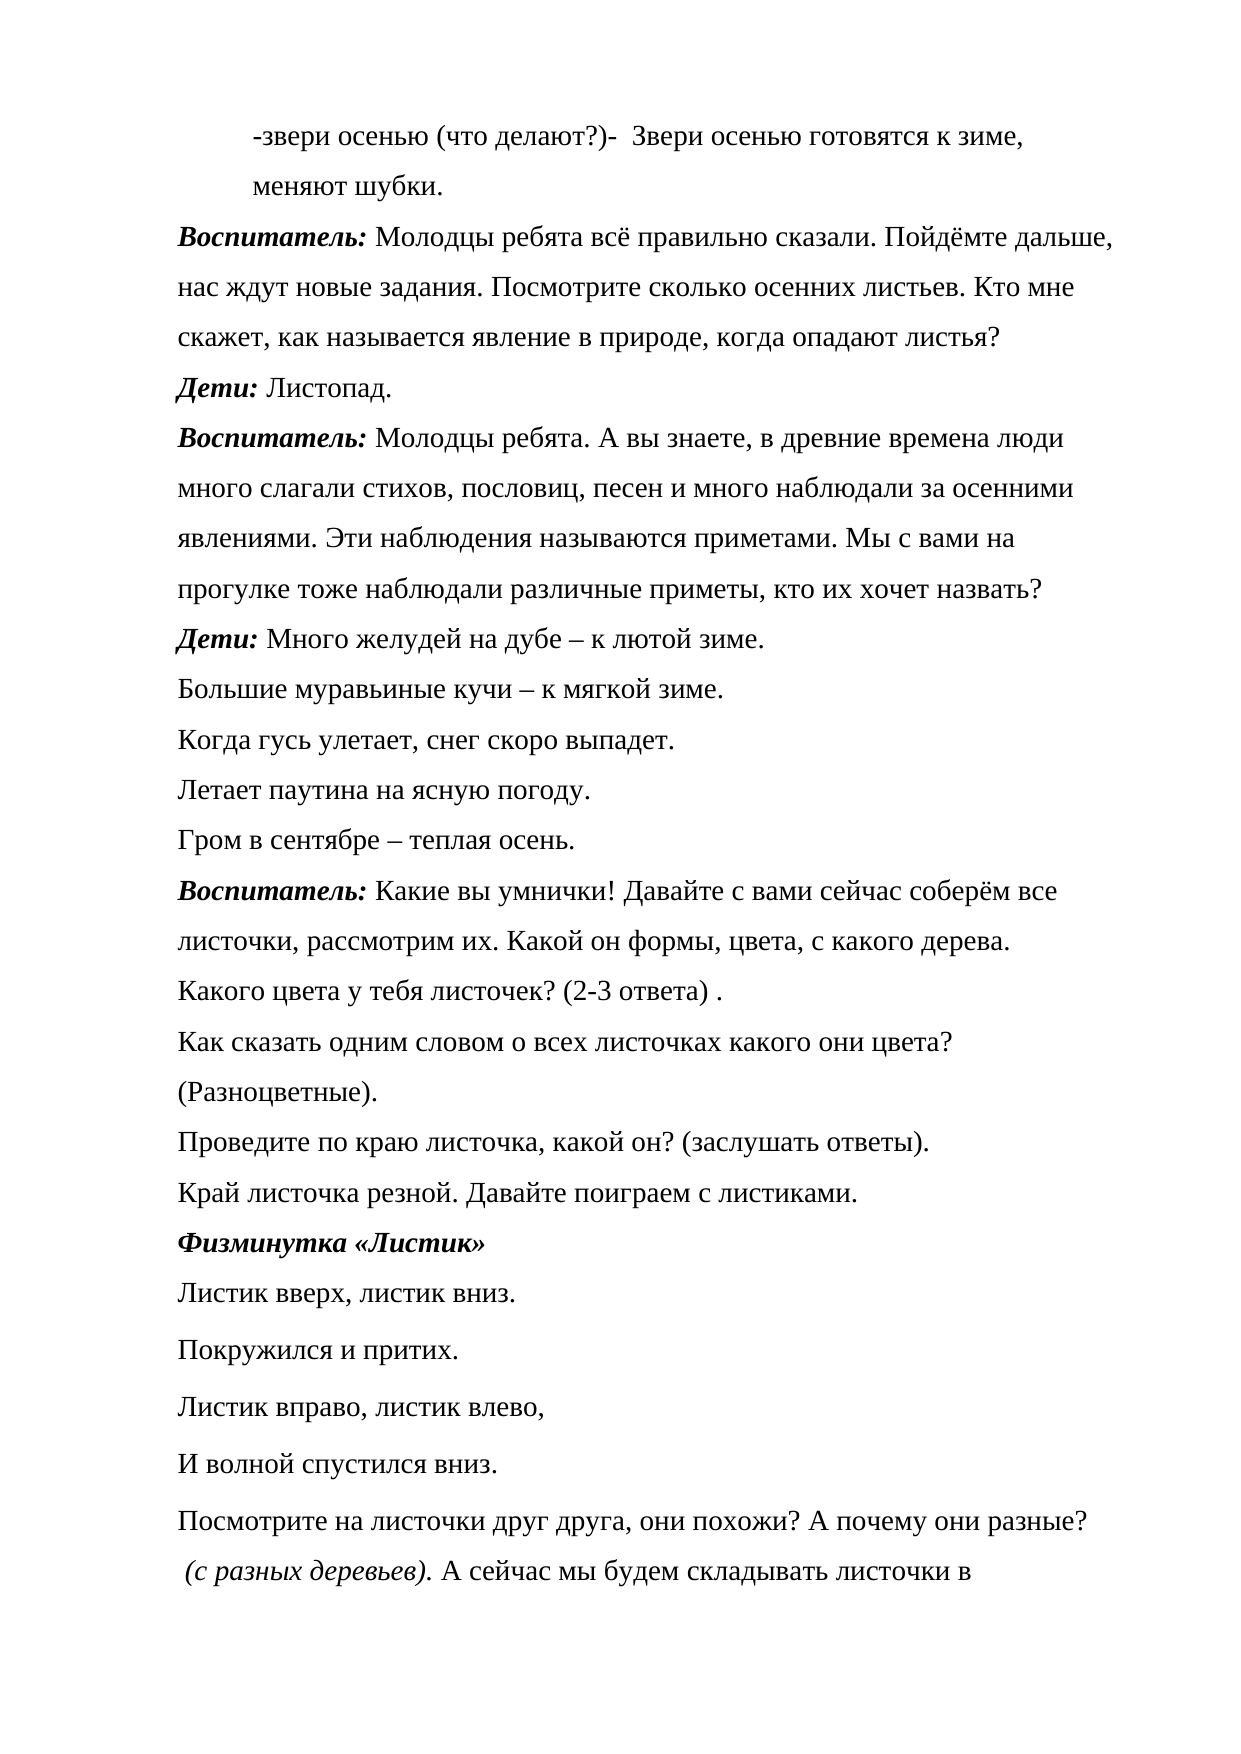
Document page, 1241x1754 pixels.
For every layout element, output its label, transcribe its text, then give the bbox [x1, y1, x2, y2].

text прогулке тоже наблюдали различные приметы, кто их хочет назвать? [177, 571, 1152, 604]
text Воспитатель: Молодцы ребята. А вы знаете, в древние времена люди [177, 420, 1152, 453]
text И волной спустился вниз. [177, 1446, 1152, 1480]
text Физминутка «Листик» [177, 1225, 1152, 1258]
text -звери осенью (что делают?)- Звери осенью готовятся к зиме, [252, 118, 1152, 152]
text много слагали стихов, пословиц, песен и много наблюдали за осенними явлениями. Эти наблюдения называются приметами. Мы с вами на [177, 470, 1152, 554]
text Летает паутина на ясную погоду. [177, 772, 1152, 806]
text (с разных деревьев). А сейчас мы будем складывать листочки в [177, 1553, 1152, 1587]
text Когда гусь улетает, снег скоро выпадет. [177, 722, 1152, 755]
text Проведите по краю листочка, какой он? (заслушать ответы). [177, 1124, 1152, 1158]
text нас ждут новые задания. Посмотрите сколько осенних листьев. Кто мне скажет, как называется явление в природе, когда опадают листья? [177, 269, 1152, 353]
text Дети: Листопад. [177, 370, 1152, 403]
text Дети: Много желудей на дубе – к лютой зиме. [177, 621, 1152, 655]
text Листик вверх, листик вниз. [177, 1275, 1152, 1309]
text Какого цвета у тебя листочек? (2-3 ответа) . [177, 973, 1152, 1007]
text Листик вправо, листик влево, [177, 1389, 1152, 1423]
text Гром в сентябре – теплая осень. [177, 822, 1152, 856]
text Большие муравьиные кучи – к мягкой зиме. [177, 672, 1152, 705]
text Воспитатель: Молодцы ребята всё правильно сказали. Пойдёмте дальше, [177, 219, 1152, 252]
text Как сказать одним словом о всех листочках какого они цвета? (Разноцветные). [177, 1024, 1152, 1108]
text Воспитатель: Какие вы умнички! Давайте с вами сейчас соберём все листочки, рассмотрим их. Какой он формы, цвета, с какого дерева. [177, 873, 1152, 957]
text Край листочка резной. Давайте поиграем с листиками. [177, 1175, 1152, 1208]
text Покружился и притих. [177, 1332, 1152, 1366]
text меняют шубки. [252, 168, 1152, 202]
text Посмотрите на листочки друг друга, они похожи? А почему они разные? [177, 1503, 1152, 1537]
